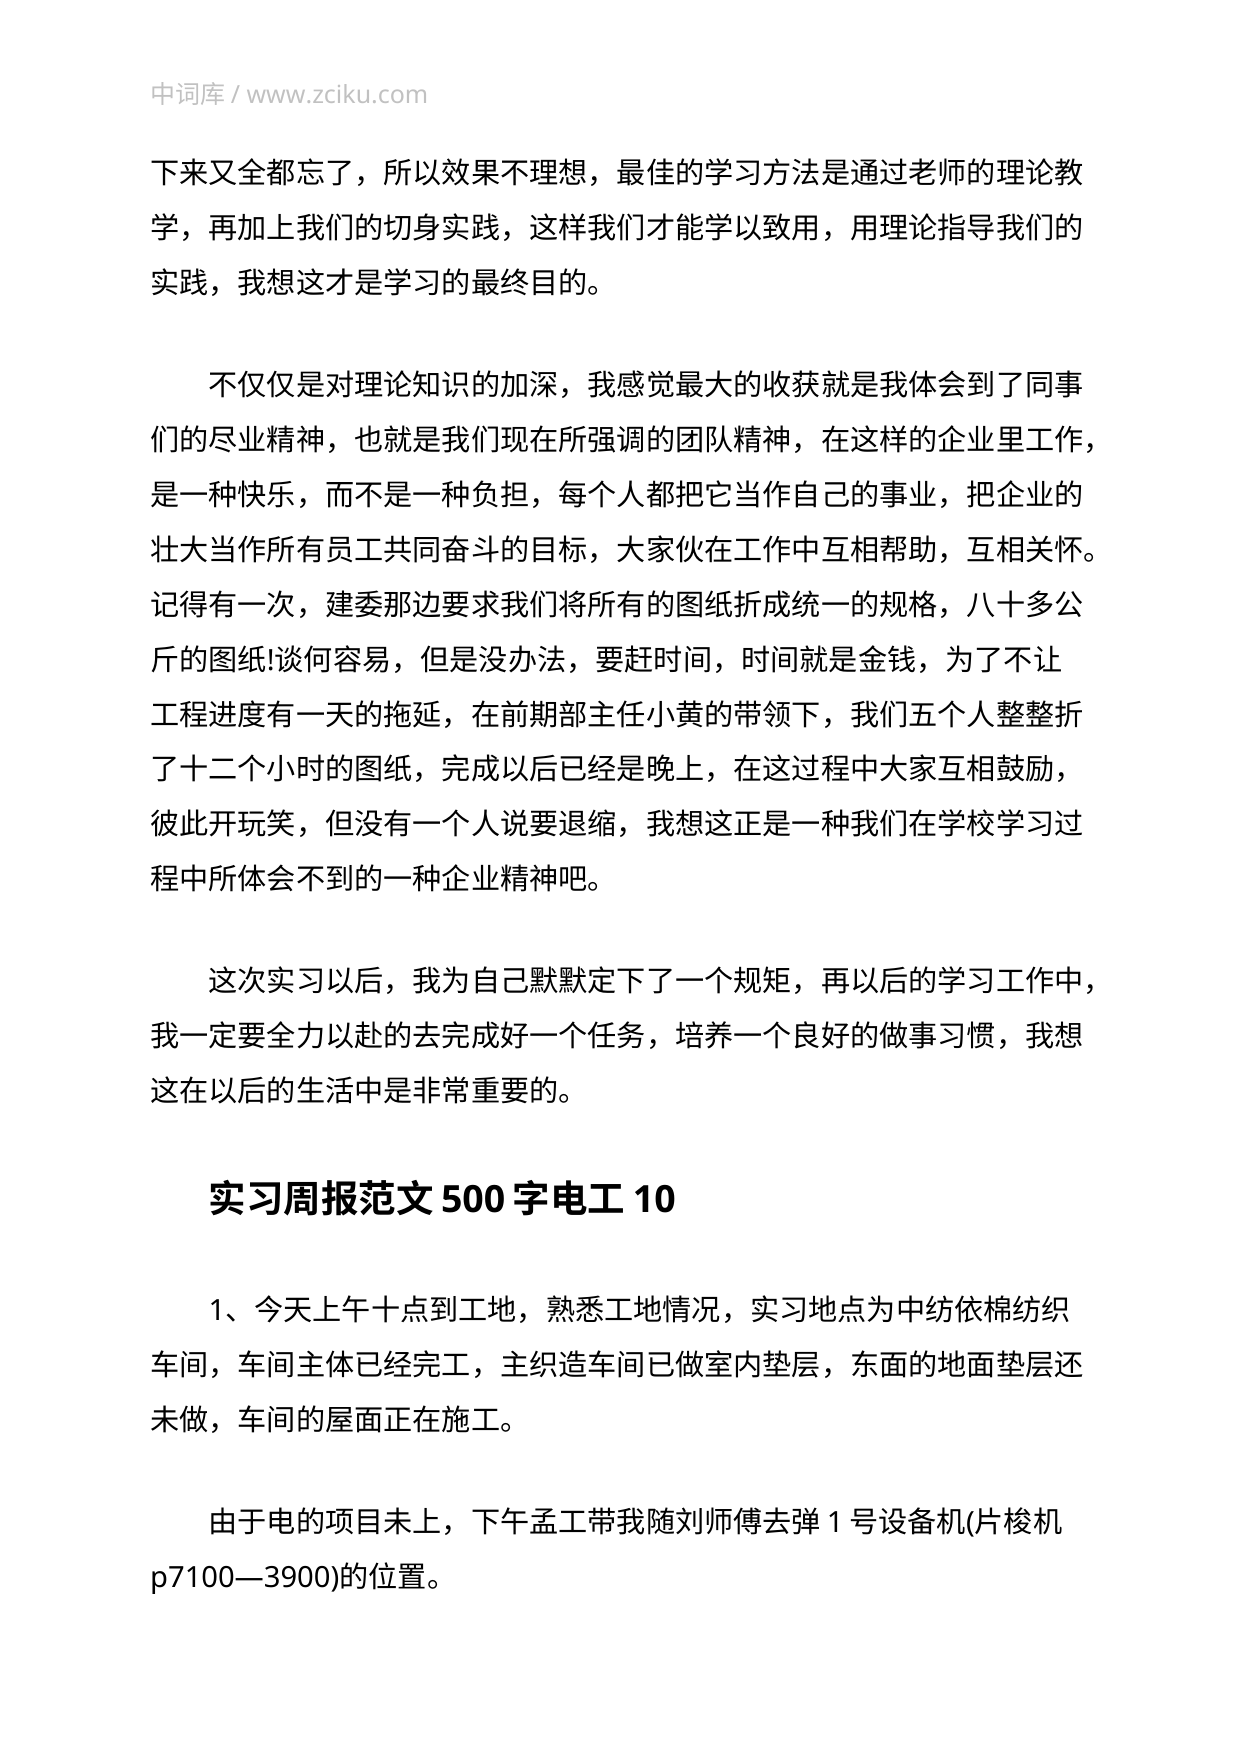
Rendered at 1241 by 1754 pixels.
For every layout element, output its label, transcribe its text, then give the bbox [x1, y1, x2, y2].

text 这次实习以后，我为自己默默定下了一个规矩，再以后的学习工作中，我一定要全力以赴的去完成好一个任务，培养一个良好的做事习惯，我想这在以后的生活中是非常重要的。 [150, 957, 1090, 1109]
text 由于电的项目未上，下午孟工带我随刘师傅去弹1号设备机(片梭机p7100―3900)的位置。 [150, 1498, 1090, 1596]
text 1、今天上午十点到工地，熟悉工地情况，实习地点为中纺依棉纺织车间，车间主体已经完工，主织造车间已做室内垫层，东面的地面垫层还未做，车间的屋面正在施工。 [150, 1287, 1090, 1439]
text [150, 150, 1090, 302]
text 不仅仅是对理论知识的加深，我感觉最大的收获就是我体会到了同事们的尽业精神，也就是我们现在所强调的团队精神，在这样的企业里工作，是一种快乐，而不是一种负担，每个人都把它当作自己的事业，把企业的壮大当作所有员工共同奋斗的目标，大家伙在工作中互相帮助，互相关怀。记得有一次，建委那边要求我们将所有的图纸折成统一的规格，八十多公斤的图纸!谈何容易，但是没办法，要赶时间，时间就是金钱，为了不让工程进度有一天的拖延，在前期部主任小黄的带领下，我们五个人整整折了十二个小时的图纸，完成以后已经是晚上，在这过程中大家互相鼓励，彼此开玩笑，但没有一个人说要退缩，我想这正是一种我们在学校学习过程中所体会不到的一种企业精神吧。 [150, 362, 1090, 898]
text 实习周报范文500字电工10 [150, 1169, 1090, 1223]
